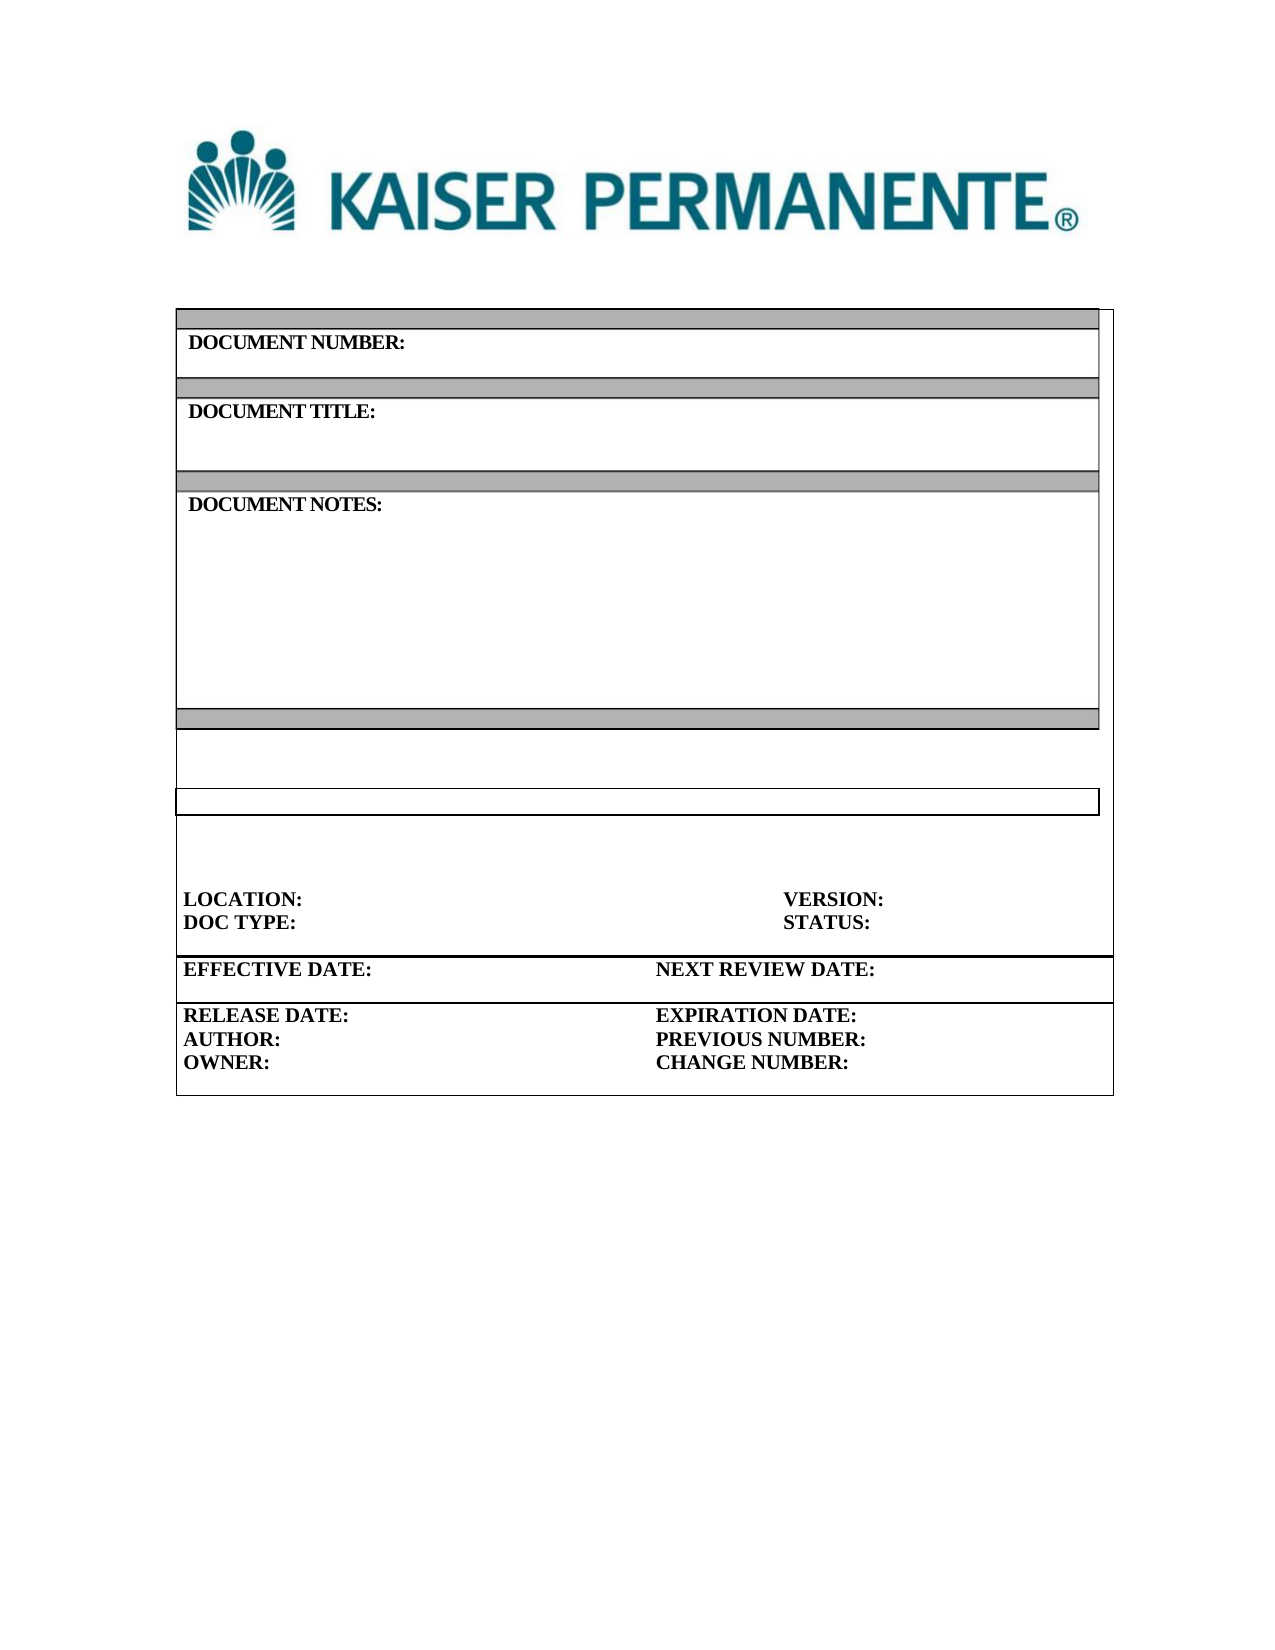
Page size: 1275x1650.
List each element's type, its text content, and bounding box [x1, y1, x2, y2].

text DOC TYPE: STATUS: [177, 910, 1113, 955]
text AUTHOR: PREVIOUS NUMBER: [177, 1026, 1113, 1049]
text OWNER: CHANGE NUMBER: [177, 1049, 1113, 1095]
text LOCATION: VERSION: [177, 310, 1113, 910]
text EFFECTIVE DATE: NEXT REVIEW DATE: [177, 958, 1113, 1002]
picture [183, 125, 1088, 238]
text RELEASE DATE: EXPIRATION DATE: [177, 1004, 1113, 1026]
